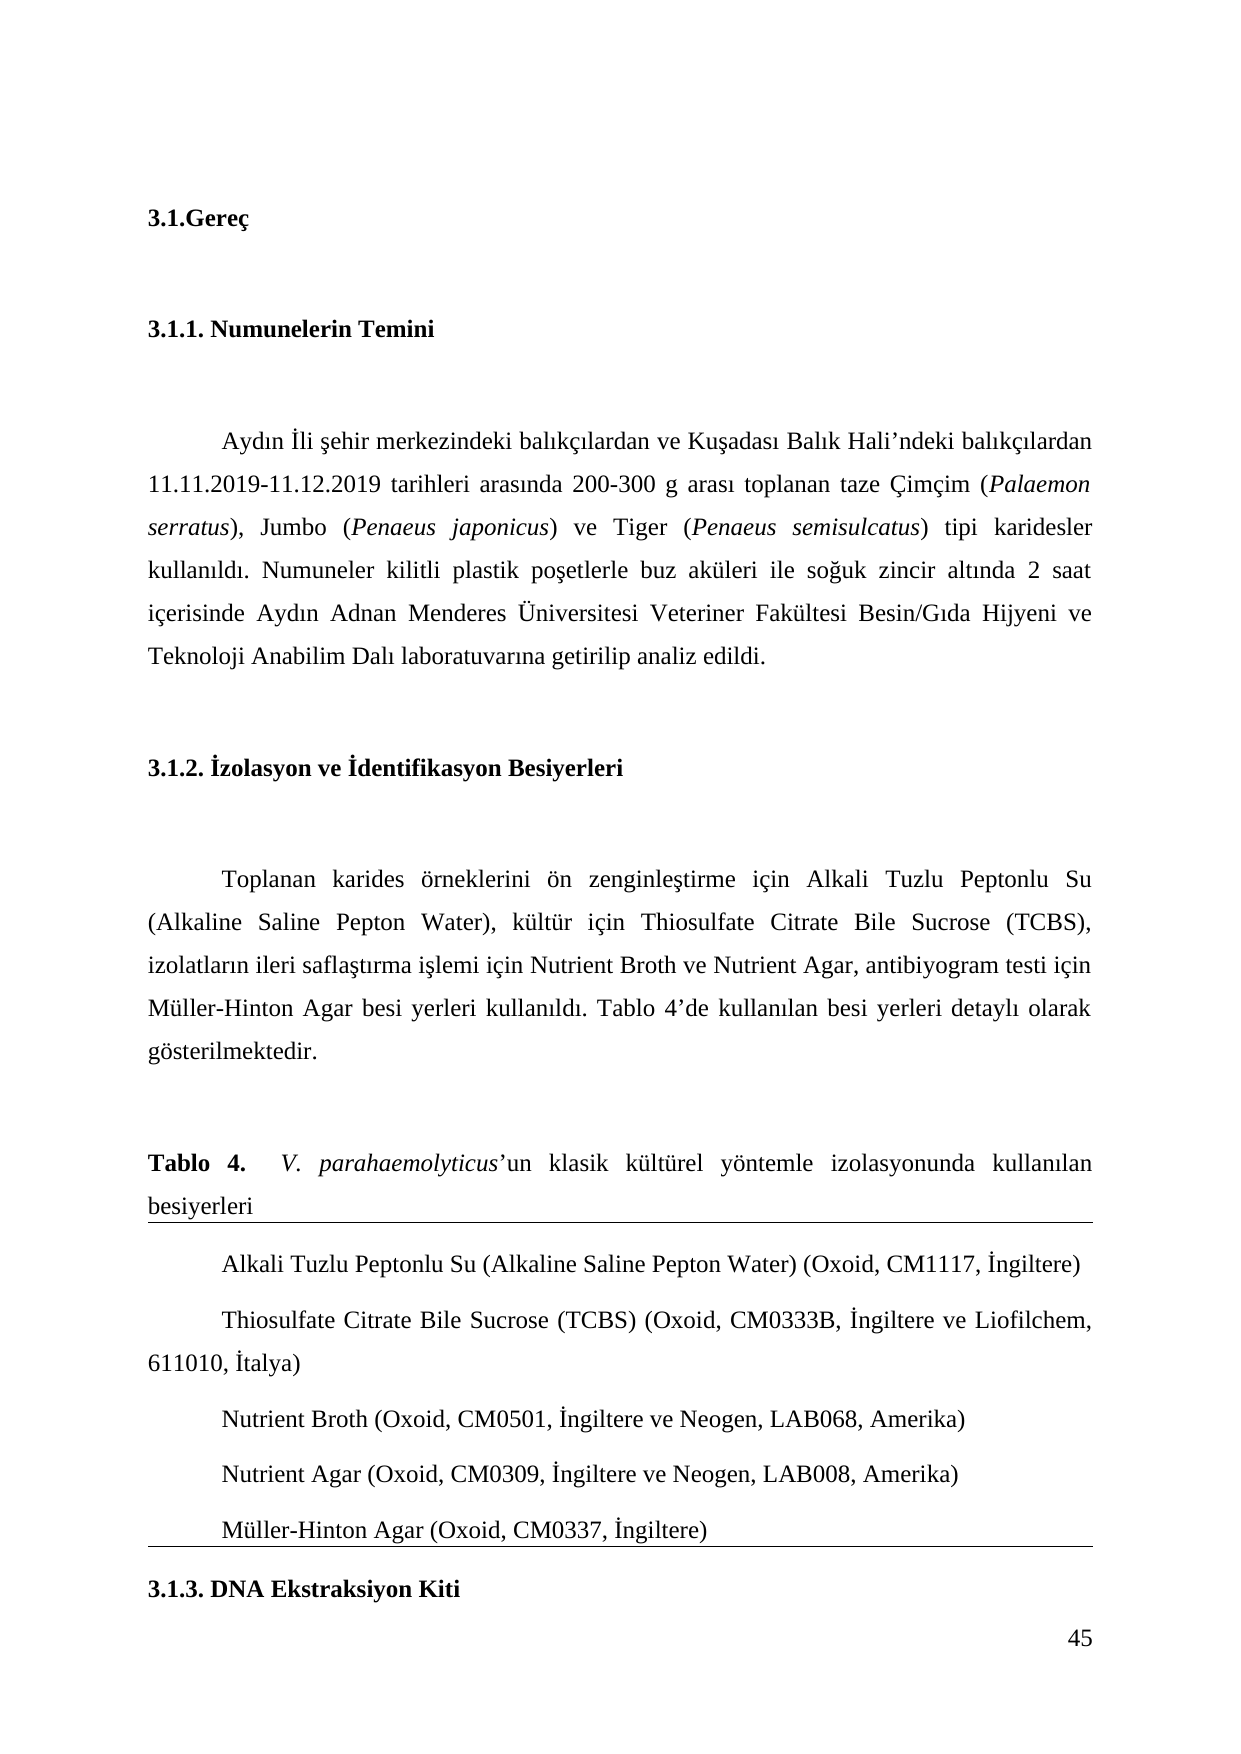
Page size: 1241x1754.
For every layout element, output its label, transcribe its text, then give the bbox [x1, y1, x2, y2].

text 3.1.2. İzolasyon ve İdentifikasyon Besiyerleri [148, 753, 1093, 781]
text Alkali Tuzlu Peptonlu Su (Alkaline Saline Pepton Water) (Oxoid, CM1117, İngiltere) [148, 1249, 1093, 1278]
text 3.1.1. Numunelerin Temini [148, 314, 1093, 343]
text Nutrient Agar (Oxoid, CM0309, İngiltere ve Neogen, LAB008, Amerika) [148, 1459, 1093, 1488]
text 3.1.Gereç [148, 203, 1093, 232]
text Toplanan karides örneklerini ön zenginleştirme için Alkali Tuzlu Peptonlu Su (Alkaline Saline Pepton Water), kültür için Thiosulfate Citrate Bile Sucrose (TCBS), izolatların ileri saflaştırma işlemi için Nutrient Broth ve Nutrient Agar, antibiyogram testi için Müller-Hinton Agar besi yerleri kullanıldı. Tablo 4’de kullanılan besi yerleri detaylı olarak gösterilmektedir. [148, 864, 1093, 1065]
text Nutrient Broth (Oxoid, CM0501, İngiltere ve Neogen, LAB068, Amerika) [148, 1404, 1093, 1433]
text Aydın İli şehir merkezindeki balıkçılardan ve Kuşadası Balık Hali’ndeki balıkçılardan 11.11.2019-11.12.2019 tarihleri arasında 200-300 g arası toplanan taze Çimçim (Palaemon serratus), Jumbo (Penaeus japonicus) ve Tiger (Penaeus semisulcatus) tipi karidesler kullanıldı. Numuneler kilitli plastik poşetlerle buz aküleri ile soğuk zincir altında 2 saat içerisinde Aydın Adnan Menderes Üniversitesi Veteriner Fakültesi Besin/Gıda Hijyeni ve Teknoloji Anabilim Dalı laboratuvarına getirilip analiz edildi. [148, 426, 1093, 670]
text Müller-Hinton Agar (Oxoid, CM0337, İngiltere) [148, 1515, 1093, 1546]
text 3.1.3. DNA Ekstraksiyon Kiti [148, 1574, 1093, 1603]
text Tablo 4. V. parahaemolyticus’un klasik kültürel yöntemle izolasyonunda kullanılan besiyerleri [148, 1148, 1093, 1222]
text Thiosulfate Citrate Bile Sucrose (TCBS) (Oxoid, CM0333B, İngiltere ve Liofilchem, 611010, İtalya) [148, 1305, 1093, 1377]
